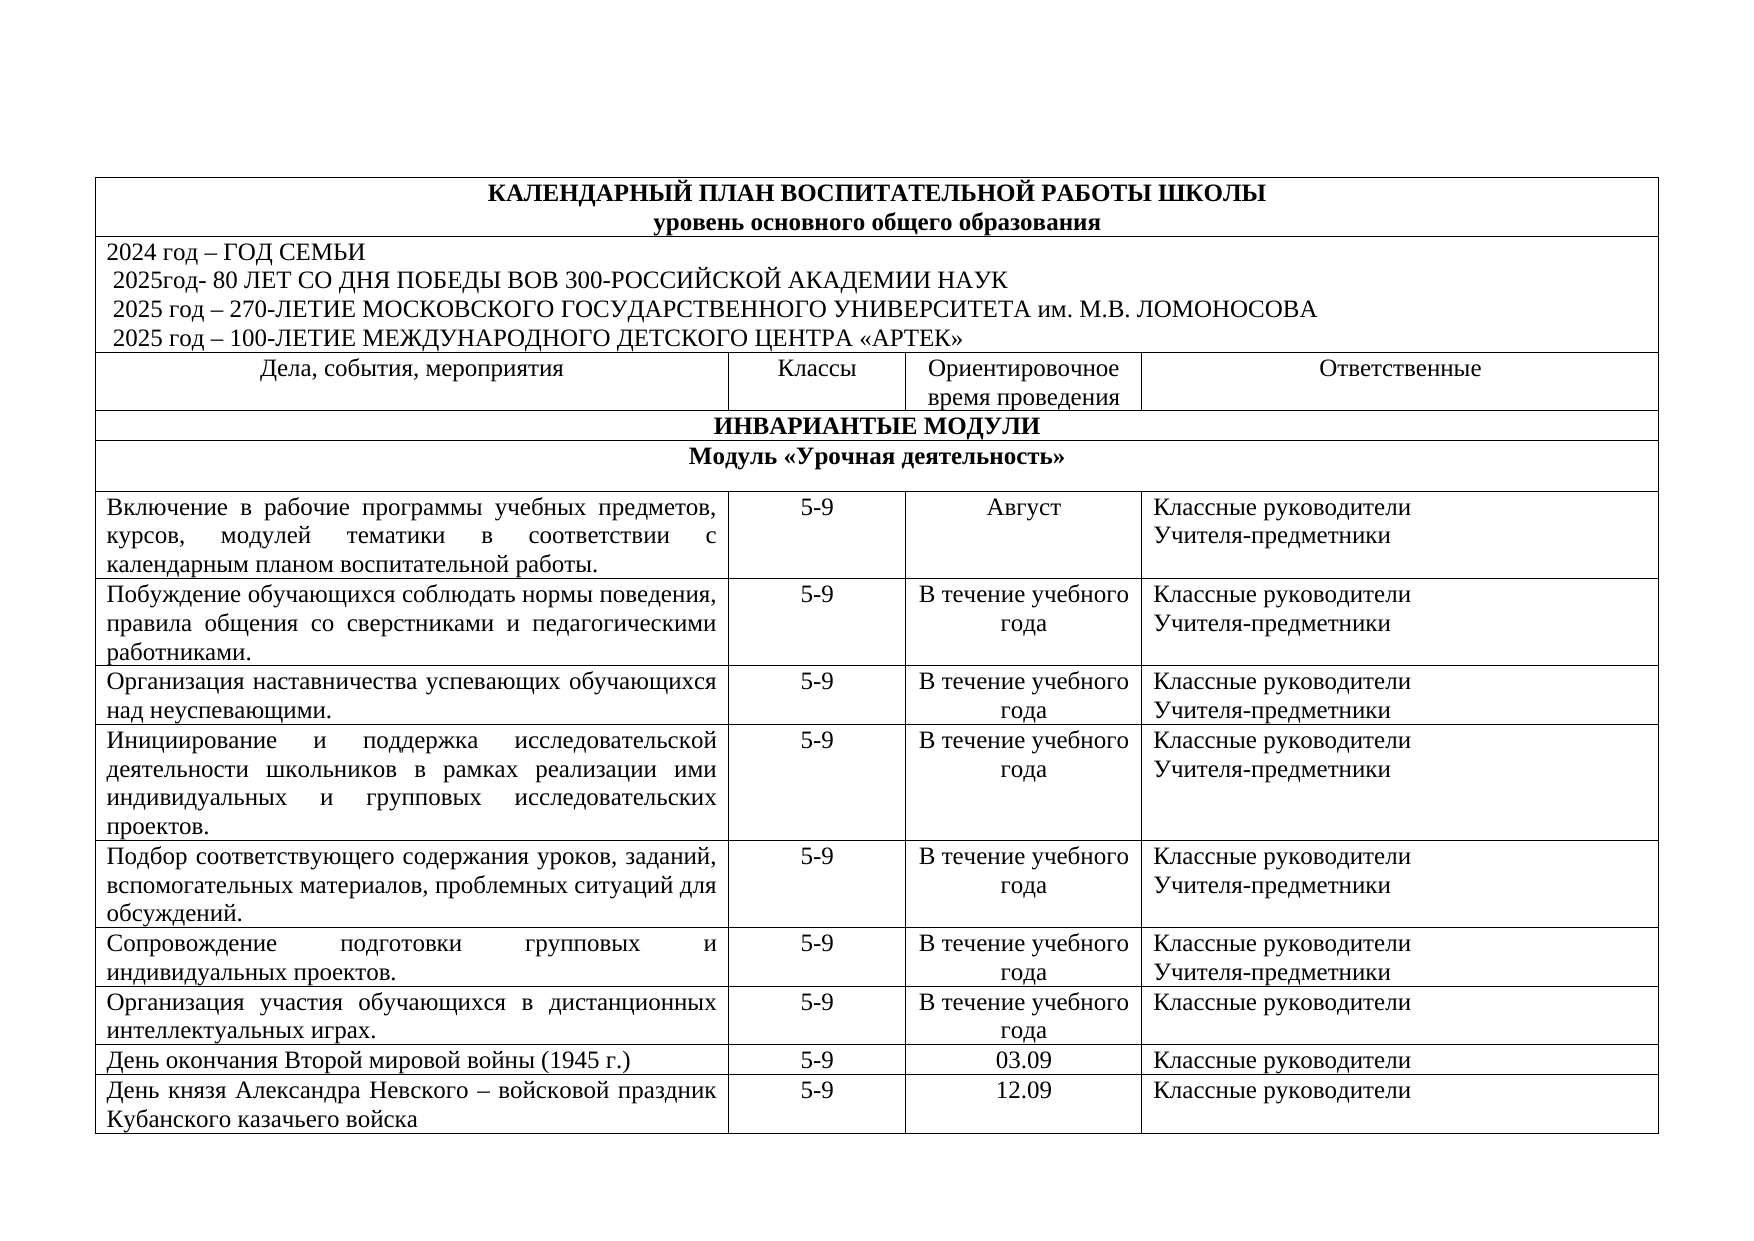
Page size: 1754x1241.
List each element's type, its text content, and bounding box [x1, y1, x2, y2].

table_cell 5-9 [729, 492, 905, 578]
table_cell В течение учебного года [906, 987, 1141, 1044]
table_cell Модуль «Урочная деятельность» [96, 441, 1658, 491]
table_cell Классные руководители Учителя-предметники [1142, 579, 1658, 665]
table_cell 5-9 [729, 579, 905, 665]
table_cell Дела, события, мероприятия [96, 353, 728, 410]
table_cell Классные руководители [1142, 1045, 1658, 1074]
table_cell День князя Александра Невского – войсковой праздник Кубанского казачьего войска [96, 1075, 728, 1133]
table_cell Побуждение обучающихся соблюдать нормы поведения, правила общения со сверстниками и педагогическими работниками. [96, 579, 728, 665]
table_cell Классы [729, 353, 905, 410]
table_cell Классные руководители Учителя-предметники [1142, 492, 1658, 578]
table_cell Подбор соответствующего содержания уроков, заданий, вспомогательных материалов, проблемных ситуаций для обсуждений. [96, 841, 728, 927]
table_cell Классные руководители Учителя-предметники [1142, 666, 1658, 724]
table_cell 12.09 [906, 1075, 1141, 1133]
table_cell Классные руководители Учителя-предметники [1142, 725, 1658, 840]
table_cell 5-9 [729, 841, 905, 927]
table_cell Организация участия обучающихся в дистанционных интеллектуальных играх. [96, 987, 728, 1044]
table_cell 5-9 [729, 1075, 905, 1133]
table_cell 5-9 [729, 666, 905, 724]
table_cell Классные руководители [1142, 987, 1658, 1044]
table_cell В течение учебного года [906, 725, 1141, 840]
table_cell Классные руководители Учителя-предметники [1142, 841, 1658, 927]
table_cell Ориентировочное время проведения [906, 353, 1141, 410]
table_cell Включение в рабочие программы учебных предметов, курсов, модулей тематики в соответствии с календарным планом воспитательной работы. [96, 492, 728, 578]
table_cell 5-9 [729, 1045, 905, 1074]
table_cell Сопровождение подготовки групповых и индивидуальных проектов. [96, 928, 728, 986]
table_cell 5-9 [729, 928, 905, 986]
table_cell Классные руководители Учителя-предметники [1142, 928, 1658, 986]
table_cell 2024 год – ГОД СЕМЬИ 2025год- 80 ЛЕТ СО ДНЯ ПОБЕДЫ ВОВ 300-РОССИЙСКОЙ АКАДЕМИИ НАУК 2025 год – 270-ЛЕТИЕ МОСКОВСКОГО ГОСУДАРСТВЕННОГО УНИВЕРСИТЕТА им. М.В. ЛОМОНОСОВА 2025 год – 100-ЛЕТИЕ МЕЖДУНАРОДНОГО ДЕТСКОГО ЦЕНТРА «АРТЕК» [96, 237, 1658, 352]
table_cell 03.09 [906, 1045, 1141, 1074]
table_cell В течение учебного года [906, 666, 1141, 724]
table_header КАЛЕНДАРНЫЙ ПЛАН ВОСПИТАТЕЛЬНОЙ РАБОТЫ ШКОЛЫ уровень основного общего образования [96, 178, 1658, 236]
table_cell Август [906, 492, 1141, 578]
table_cell Организация наставничества успевающих обучающихся над неуспевающими. [96, 666, 728, 724]
table_cell В течение учебного года [906, 579, 1141, 665]
table_cell Ответственные [1142, 353, 1658, 410]
table_cell В течение учебного года [906, 841, 1141, 927]
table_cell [1142, 1075, 1658, 1133]
table_cell 5-9 [729, 987, 905, 1044]
table_cell 5-9 [729, 725, 905, 840]
table_cell День окончания Второй мировой войны (1945 г.) [96, 1045, 728, 1074]
table_cell Инициирование и поддержка исследовательской деятельности школьников в рамках реализации ими индивидуальных и групповых исследовательских проектов. [96, 725, 728, 840]
table_cell ИНВАРИАНТЫЕ МОДУЛИ [96, 411, 1658, 440]
table_cell В течение учебного года [906, 928, 1141, 986]
